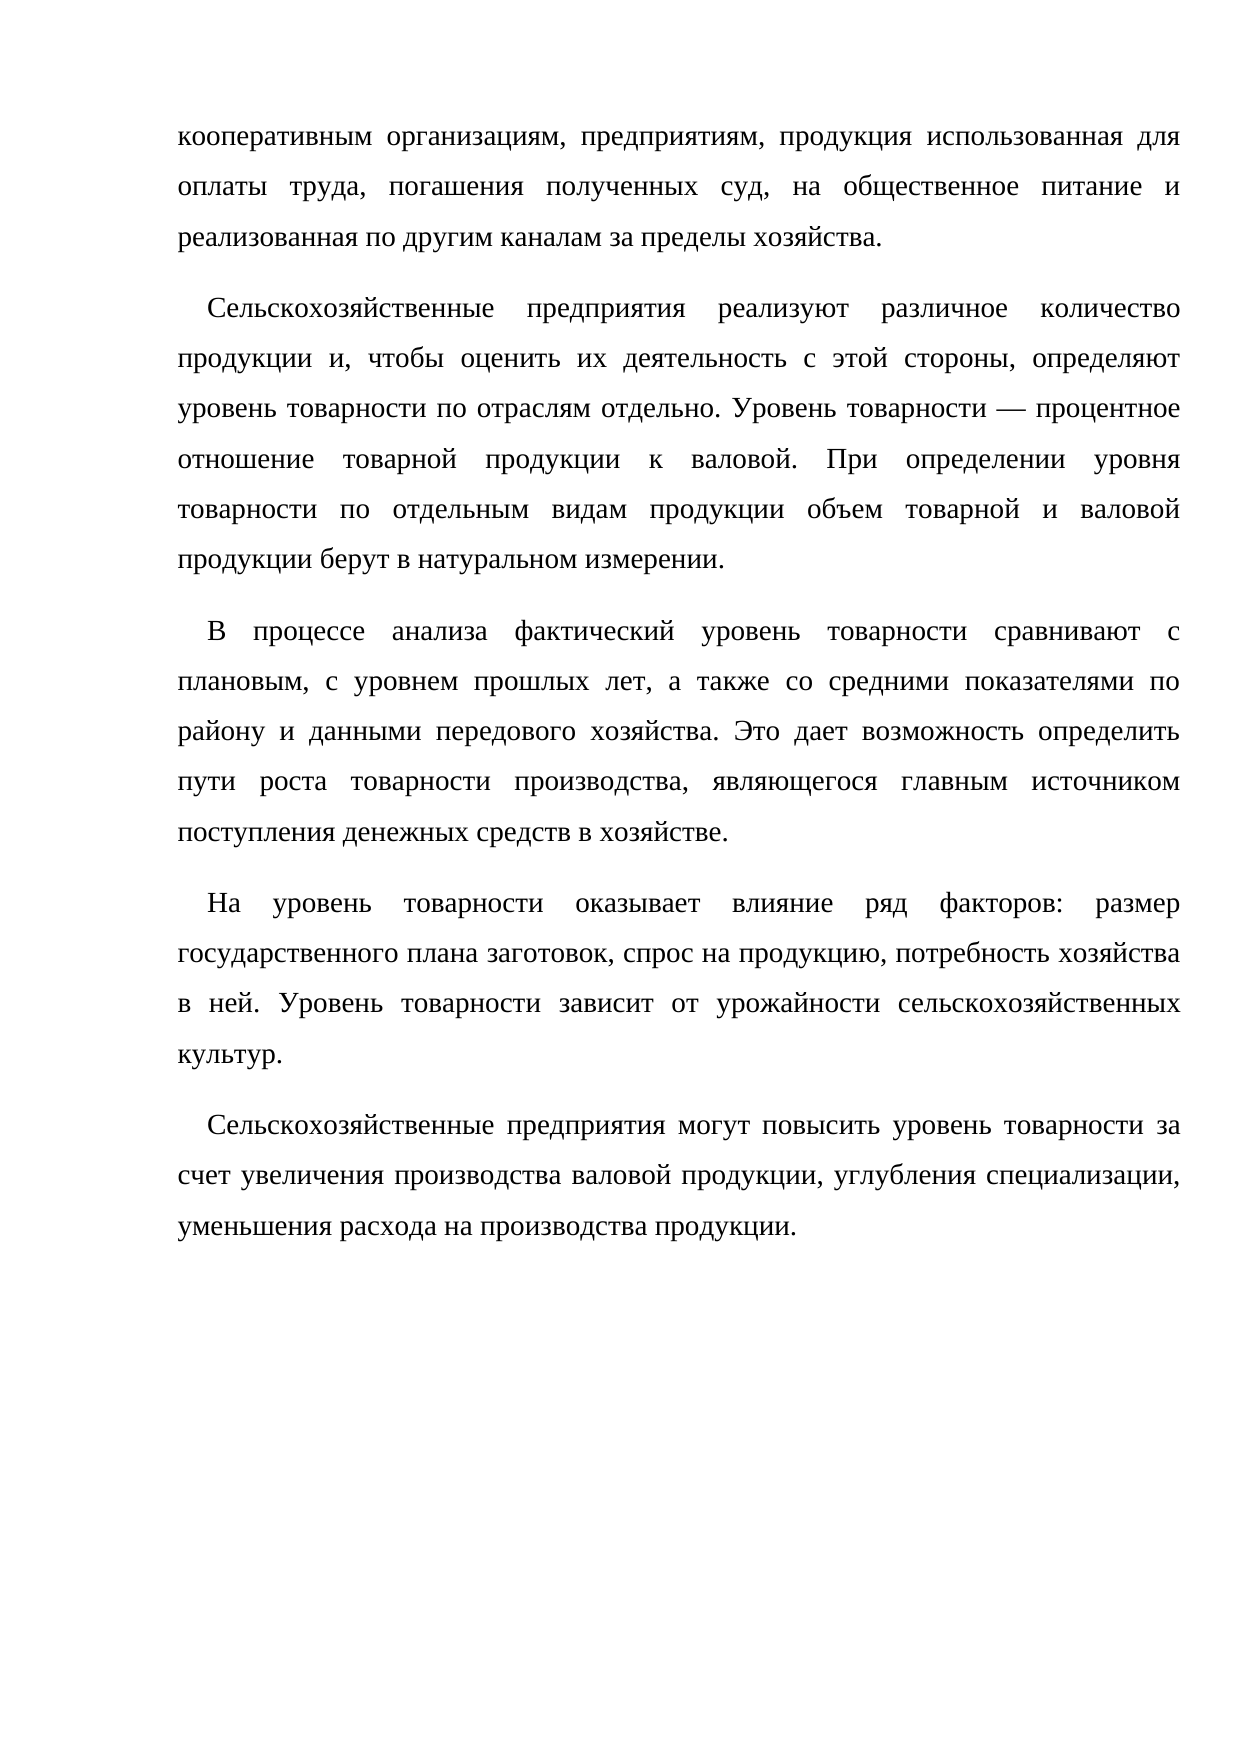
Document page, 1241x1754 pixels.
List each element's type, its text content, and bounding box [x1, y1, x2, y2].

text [177, 118, 1181, 252]
text Сельскохозяйственные предприятия могут повысить уровень товарности за счет увеличения производства валовой продукции, углубления специализации, уменьшения расхода на производства продукции. [177, 1107, 1181, 1241]
text На уровень товарности оказывает влияние ряд факторов: размер государственного плана заготовок, спрос на продукцию, потребность хозяйства в ней. Уровень товарности зависит от урожайности сельскохозяйственных культур. [177, 885, 1181, 1069]
text В процессе анализа фактический уровень товарности сравнивают с плановым, с уровнем прошлых лет, а также со средними показателями по району и данными передового хозяйства. Это дает возможность определить пути роста товарности производства, являющегося главным источником поступления денежных средств в хозяйстве. [177, 613, 1181, 847]
text Сельскохозяйственные предприятия реализуют различное количество продукции и, чтобы оценить их деятельность с этой стороны, определяют уровень товарности по отраслям отдельно. Уровень товарности — процентное отношение товарной продукции к валовой. При определении уровня товарности по отдельным видам продукции объем товарной и валовой продукции берут в натуральном измерении. [177, 290, 1181, 575]
